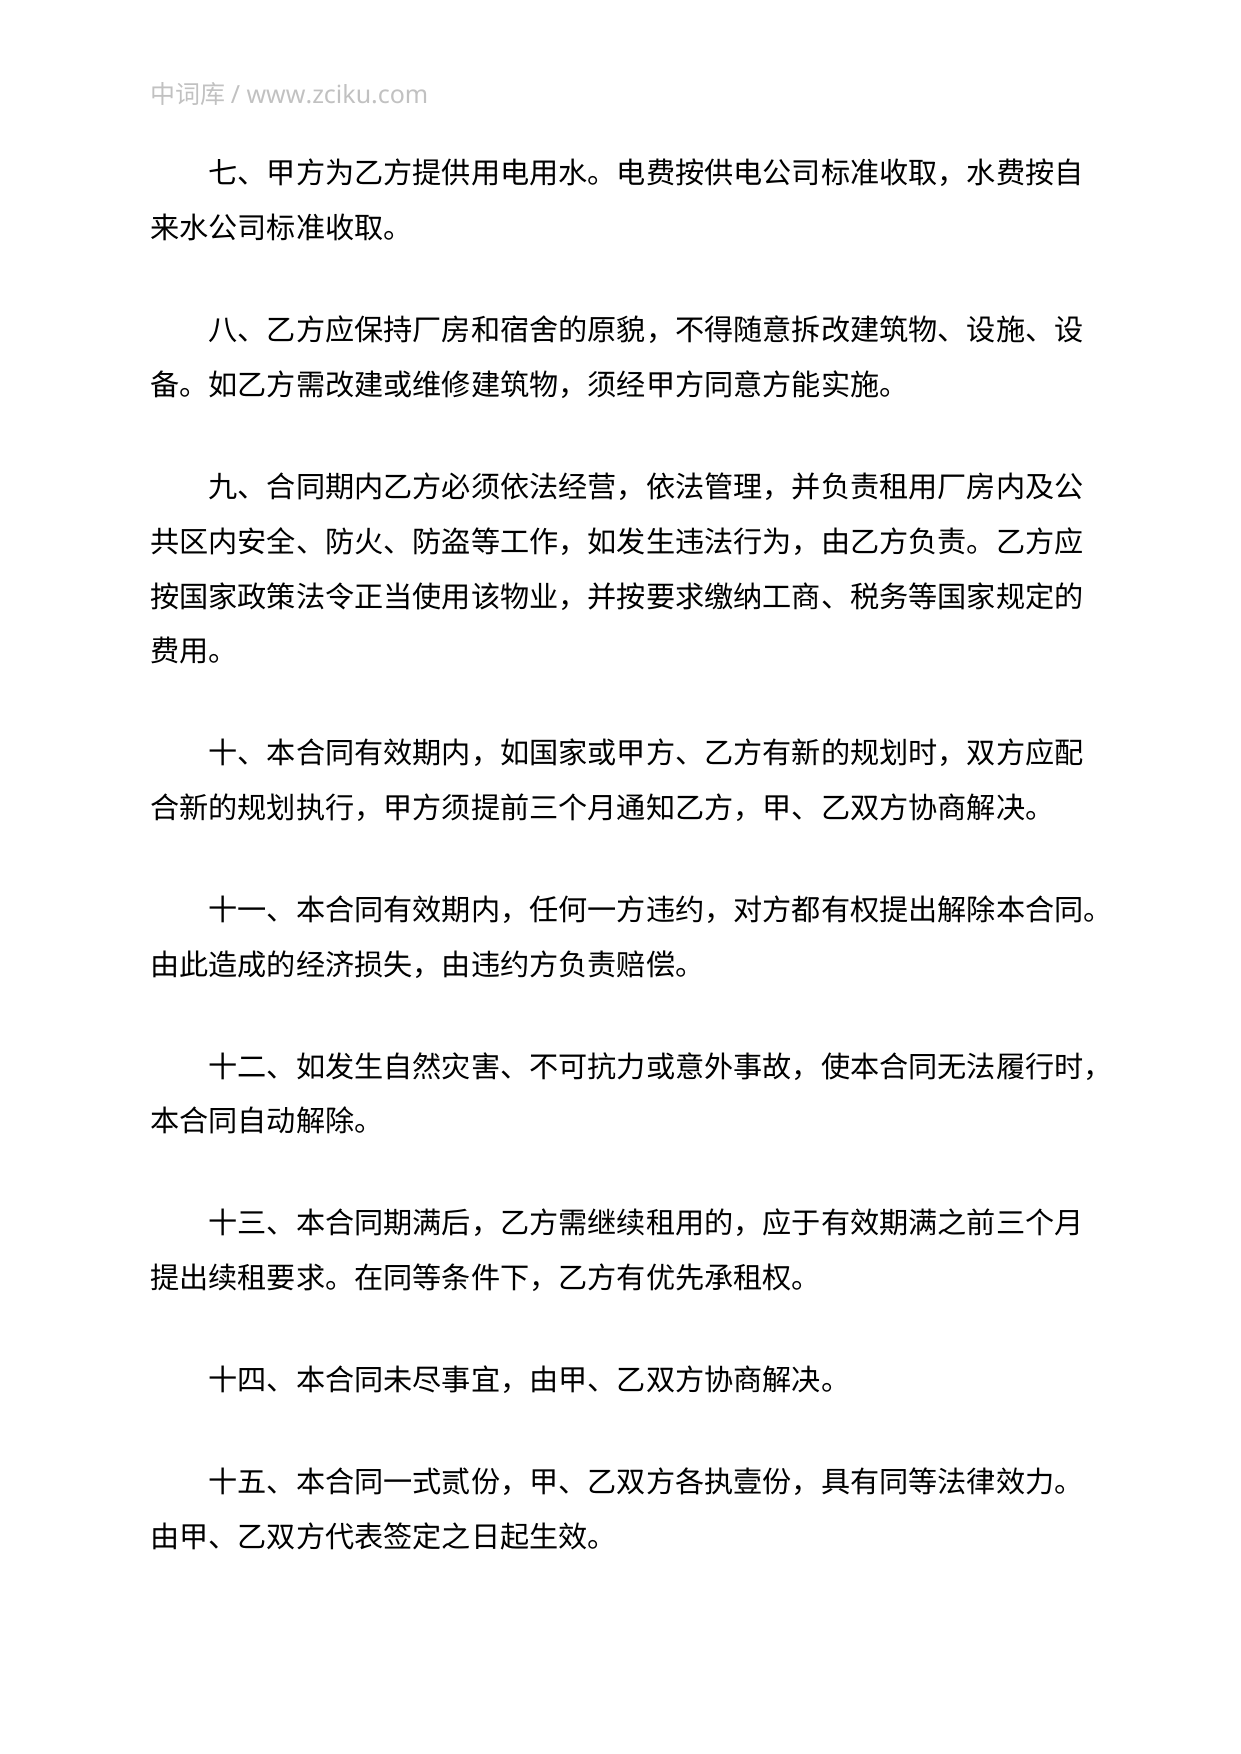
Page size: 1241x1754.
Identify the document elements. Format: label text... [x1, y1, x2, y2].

text 七、甲方为乙方提供用电用水。电费按供电公司标准收取，水费按自来水公司标准收取。 [150, 150, 1090, 247]
text 十一、本合同有效期内，任何一方违约，对方都有权提出解除本合同。由此造成的经济损失，由违约方负责赔偿。 [150, 886, 1090, 984]
text 十四、本合同未尽事宜，由甲、乙双方协商解决。 [150, 1356, 1090, 1399]
text 九、合同期内乙方必须依法经营，依法管理，并负责租用厂房内及公共区内安全、防火、防盗等工作，如发生违法行为，由乙方负责。乙方应按国家政策法令正当使用该物业，并按要求缴纳工商、税务等国家规定的费用。 [150, 463, 1090, 670]
text 十五、本合同一式贰份，甲、乙双方各执壹份，具有同等法律效力。由甲、乙双方代表签定之日起生效。 [150, 1458, 1090, 1555]
text 十三、本合同期满后，乙方需继续租用的，应于有效期满之前三个月提出续租要求。在同等条件下，乙方有优先承租权。 [150, 1200, 1090, 1297]
text 十二、如发生自然灾害、不可抗力或意外事故，使本合同无法履行时，本合同自动解除。 [150, 1043, 1090, 1140]
text 八、乙方应保持厂房和宿舍的原貌，不得随意拆改建筑物、设施、设备。如乙方需改建或维修建筑物，须经甲方同意方能实施。 [150, 307, 1090, 404]
text 十、本合同有效期内，如国家或甲方、乙方有新的规划时，双方应配合新的规划执行，甲方须提前三个月通知乙方，甲、乙双方协商解决。 [150, 730, 1090, 827]
